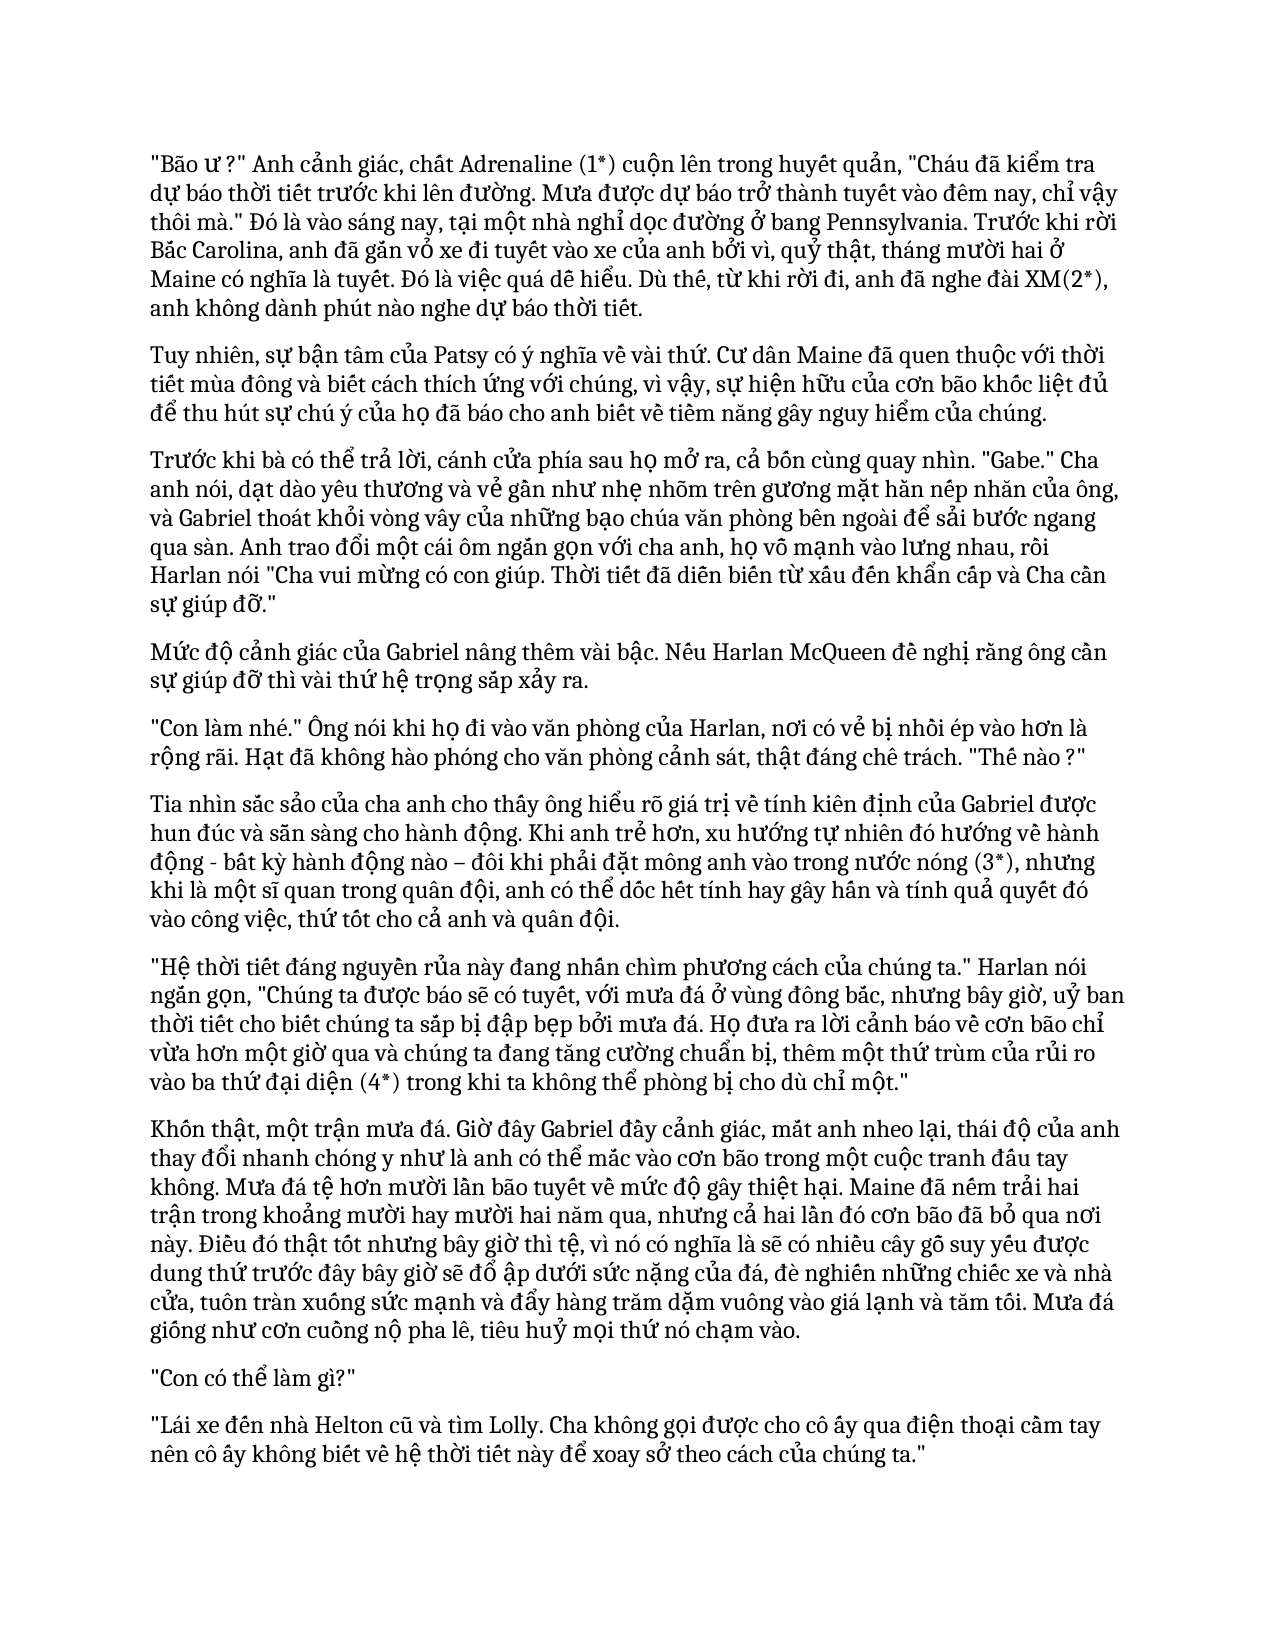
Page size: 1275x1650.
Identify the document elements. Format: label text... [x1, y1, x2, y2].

text Tia nhìn sắc sảo của cha anh cho thấy ông hiểu rõ giá trị về tính kiên định của Gabriel được hun đúc và sẵn sàng cho hành động. Khi anh trẻ hơn, xu hướng tự nhiên đó hướng về hành động - bất kỳ hành động nào – đôi khi phải đặt mông anh vào trong nước nóng (3*), nhưng khi là một sĩ quan trong quân đội, anh có thể dốc hết tính hay gây hấn và tính quả quyết đó vào công việc, thứ tốt cho cả anh và quân đội. [150, 790, 1125, 934]
text "Hệ thời tiết đáng nguyền rủa này đang nhấn chìm phương cách của chúng ta." Harlan nói ngắn gọn, "Chúng ta được báo sẽ có tuyết, với mưa đá ở vùng đông bắc, nhưng bây giờ, uỷ ban thời tiết cho biết chúng ta sắp bị đập bẹp bởi mưa đá. Họ đưa ra lời cảnh báo về cơn bão chỉ vừa hơn một giờ qua và chúng ta đang tăng cường chuẩn bị, thêm một thứ trùm của rủi ro vào ba thứ đại diện (4*) trong khi ta không thể phòng bị cho dù chỉ một." [150, 952, 1125, 1096]
text Mức độ cảnh giác của Gabriel nâng thêm vài bậc. Nếu Harlan McQueen đề nghị rằng ông cần sự giúp đỡ thì vài thứ hệ trọng sắp xảy ra. [150, 637, 1125, 695]
text "Con làm nhé." Ông nói khi họ đi vào văn phòng của Harlan, nơi có vẻ bị nhồi ép vào hơn là rộng rãi. Hạt đã không hào phóng cho văn phòng cảnh sát, thật đáng chê trách. "Thế nào ?" [150, 714, 1125, 771]
text Tuy nhiên, sự bận tâm của Patsy có ý nghĩa về vài thứ. Cư dân Maine đã quen thuộc với thời tiết mùa đông và biết cách thích ứng với chúng, vì vậy, sự hiện hữu của cơn bão khốc liệt đủ để thu hút sự chú ý của họ đã báo cho anh biết về tiềm năng gây nguy hiểm của chúng. [150, 341, 1125, 427]
text Khốn thật, một trận mưa đá. Giờ đây Gabriel đầy cảnh giác, mắt anh nheo lại, thái độ của anh thay đổi nhanh chóng y như là anh có thể mắc vào cơn bão trong một cuộc tranh đấu tay không. Mưa đá tệ hơn mười lần bão tuyết về mức độ gây thiệt hại. Maine đã nếm trải hai trận trong khoảng mười hay mười hai năm qua, nhưng cả hai lần đó cơn bão đã bỏ qua nơi này. Điều đó thật tốt nhưng bây giờ thì tệ, vì nó có nghĩa là sẽ có nhiều cây gỗ suy yếu được dung thứ trước đây bây giờ sẽ đổ ập dưới sức nặng của đá, đè nghiến những chiếc xe và nhà cửa, tuôn tràn xuống sức mạnh và đẩy hàng trăm dặm vuông vào giá lạnh và tăm tối. Mưa đá giống như cơn cuồng nộ pha lê, tiêu huỷ mọi thứ nó chạm vào. [150, 1115, 1125, 1345]
text Trước khi bà có thể trả lời, cánh cửa phía sau họ mở ra, cả bốn cùng quay nhìn. "Gabe." Cha anh nói, dạt dào yêu thương và vẻ gần như nhẹ nhõm trên gương mặt hằn nếp nhăn của ông, và Gabriel thoát khỏi vòng vây của những bạo chúa văn phòng bên ngoài để sải bước ngang qua sàn. Anh trao đổi một cái ôm ngắn gọn với cha anh, họ vỗ mạnh vào lưng nhau, rồi Harlan nói "Cha vui mừng có con giúp. Thời tiết đã diễn biến từ xấu đến khẩn cấp và Cha cần sự giúp đỡ." [150, 446, 1125, 619]
text "Con có thể làm gì?" [150, 1364, 1125, 1392]
text "Bão ư ?" Anh cảnh giác, chất Adrenaline (1*) cuộn lên trong huyết quản, "Cháu đã kiểm tra dự báo thời tiết trước khi lên đường. Mưa được dự báo trở thành tuyết vào đêm nay, chỉ vậy thôi mà." Đó là vào sáng nay, tại một nhà nghỉ dọc đường ở bang Pennsylvania. Trước khi rời Bắc Carolina, anh đã gắn vỏ xe đi tuyết vào xe của anh bởi vì, quỷ thật, tháng mười hai ở Maine có nghĩa là tuyết. Đó là việc quá dễ hiểu. Dù thế, từ khi rời đi, anh đã nghe đài XM(2*), anh không dành phút nào nghe dự báo thời tiết. [150, 150, 1125, 322]
text "Lái xe đến nhà Helton cũ và tìm Lolly. Cha không gọi được cho cô ấy qua điện thoại cầm tay nên cô ấy không biết về hệ thời tiết này để xoay sở theo cách của chúng ta." [150, 1411, 1125, 1469]
